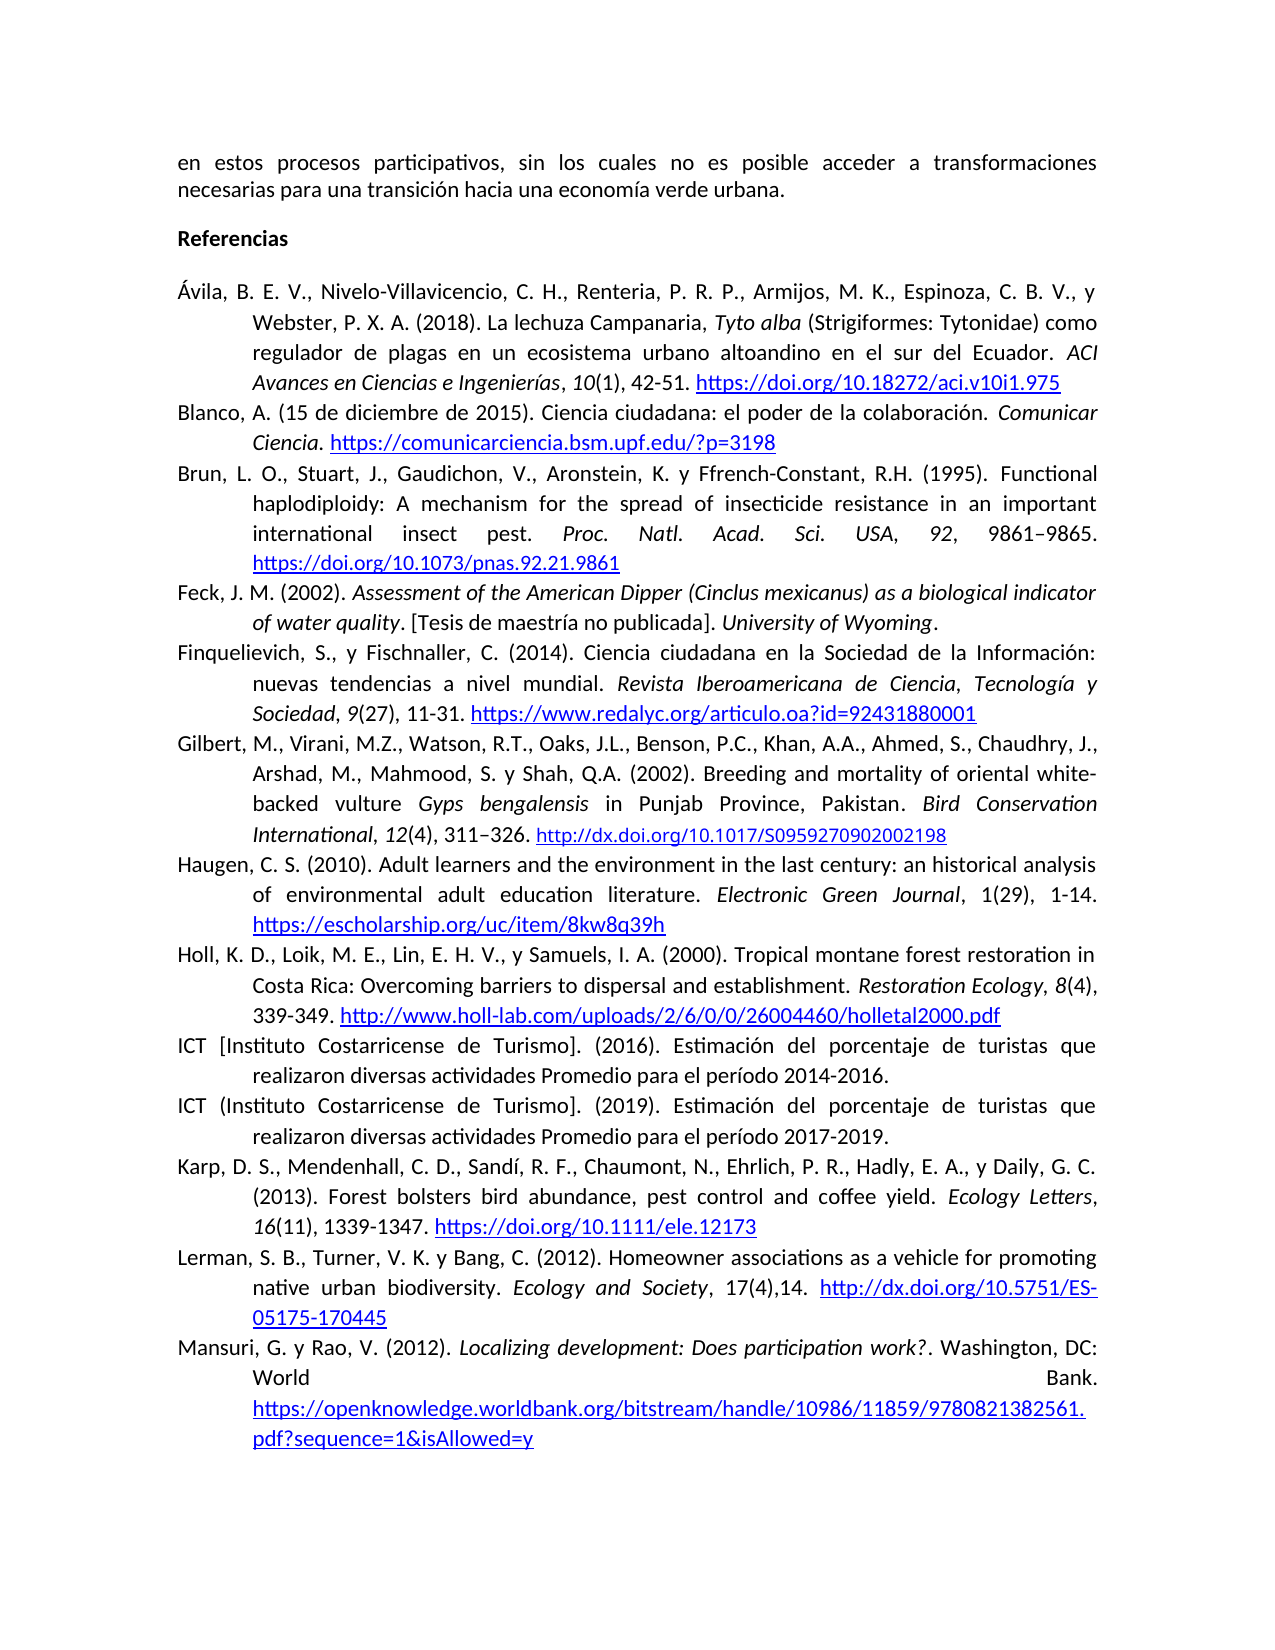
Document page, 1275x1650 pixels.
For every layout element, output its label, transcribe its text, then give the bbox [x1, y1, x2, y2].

text Ávila, B. E. V., Nivelo-Villavicencio, C. H., Renteria, P. R. P., Armijos, M. K., Espinoza, C. B. V., y Webster, P. X. A. (2018). La lechuza Campanaria, Tyto alba (Strigiformes: Tytonidae) como regulador de plagas en un ecosistema urbano altoandino en el sur del Ecuador. ACI Avances en Ciencias e Ingenierías, 10(1), 42-51. https://doi.org/10.18272/aci.v10i1.975 [177, 277, 1098, 396]
text ICT [Instituto Costarricense de Turismo]. (2016). Estimación del porcentaje de turistas que realizaron diversas actividades Promedio para el período 2014-2016. [177, 1031, 1098, 1089]
text Gilbert, M., Virani, M.Z., Watson, R.T., Oaks, J.L., Benson, P.C., Khan, A.A., Ahmed, S., Chaudhry, J., Arshad, M., Mahmood, S. y Shah, Q.A. (2002). Breeding and mortality of oriental white-backed vulture Gyps bengalensis in Punjab Province, Pakistan. Bird Conservation International, 12(4), 311–326. http://dx.doi.org/10.1017/S0959270902002198 [177, 729, 1098, 848]
text Karp, D. S., Mendenhall, C. D., Sandí, R. F., Chaumont, N., Ehrlich, P. R., Hadly, E. A., y Daily, G. C. (2013). Forest bolsters bird abundance, pest control and coffee yield. Ecology Letters, 16(11), 1339-1347. https://doi.org/10.1111/ele.12173 [177, 1152, 1098, 1240]
text Mansuri, G. y Rao, V. (2012). Localizing development: Does participation work?. Washington, DC: World Bank. https://openknowledge.worldbank.org/bitstream/handle/10986/11859/9780821382561.pdf?sequence=1&isAllowed=y [177, 1333, 1098, 1452]
text Feck, J. M. (2002). Assessment of the American Dipper (Cinclus mexicanus) as a biological indicator of water quality. [Tesis de maestría no publicada]. University of Wyoming. [177, 578, 1098, 636]
text Blanco, A. (15 de diciembre de 2015). Ciencia ciudadana: el poder de la colaboración. Comunicar Ciencia. https://comunicarciencia.bsm.upf.edu/?p=3198 [177, 398, 1098, 457]
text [177, 148, 1098, 204]
text Haugen, C. S. (2010). Adult learners and the environment in the last century: an historical analysis of environmental adult education literature. Electronic Green Journal, 1(29), 1-14. https://escholarship.org/uc/item/8kw8q39h [177, 850, 1098, 938]
text Brun, L. O., Stuart, J., Gaudichon, V., Aronstein, K. y Ffrench-Constant, R.H. (1995). Functional haplodiploidy: A mechanism for the spread of insecticide resistance in an important international insect pest. Proc. Natl. Acad. Sci. USA, 92, 9861–9865. https://doi.org/10.1073/pnas.92.21.9861 [177, 459, 1098, 576]
text Referencias [177, 224, 1098, 252]
text Finquelievich, S., y Fischnaller, C. (2014). Ciencia ciudadana en la Sociedad de la Información: nuevas tendencias a nivel mundial. Revista Iberoamericana de Ciencia, Tecnología y Sociedad, 9(27), 11-31. https://www.redalyc.org/articulo.oa?id=92431880001 [177, 638, 1098, 727]
text Holl, K. D., Loik, M. E., Lin, E. H. V., y Samuels, I. A. (2000). Tropical montane forest restoration in Costa Rica: Overcoming barriers to dispersal and establishment. Restoration Ecology, 8(4), 339-349. http://www.holl-lab.com/uploads/2/6/0/0/26004460/holletal2000.pdf [177, 941, 1098, 1029]
text Lerman, S. B., Turner, V. K. y Bang, C. (2012). Homeowner associations as a vehicle for promoting native urban biodiversity. Ecology and Society, 17(4),14. http://dx.doi.org/10.5751/ES-05175-170445 [177, 1243, 1098, 1331]
text ICT (Instituto Costarricense de Turismo]. (2019). Estimación del porcentaje de turistas que realizaron diversas actividades Promedio para el período 2017-2019. [177, 1092, 1098, 1150]
